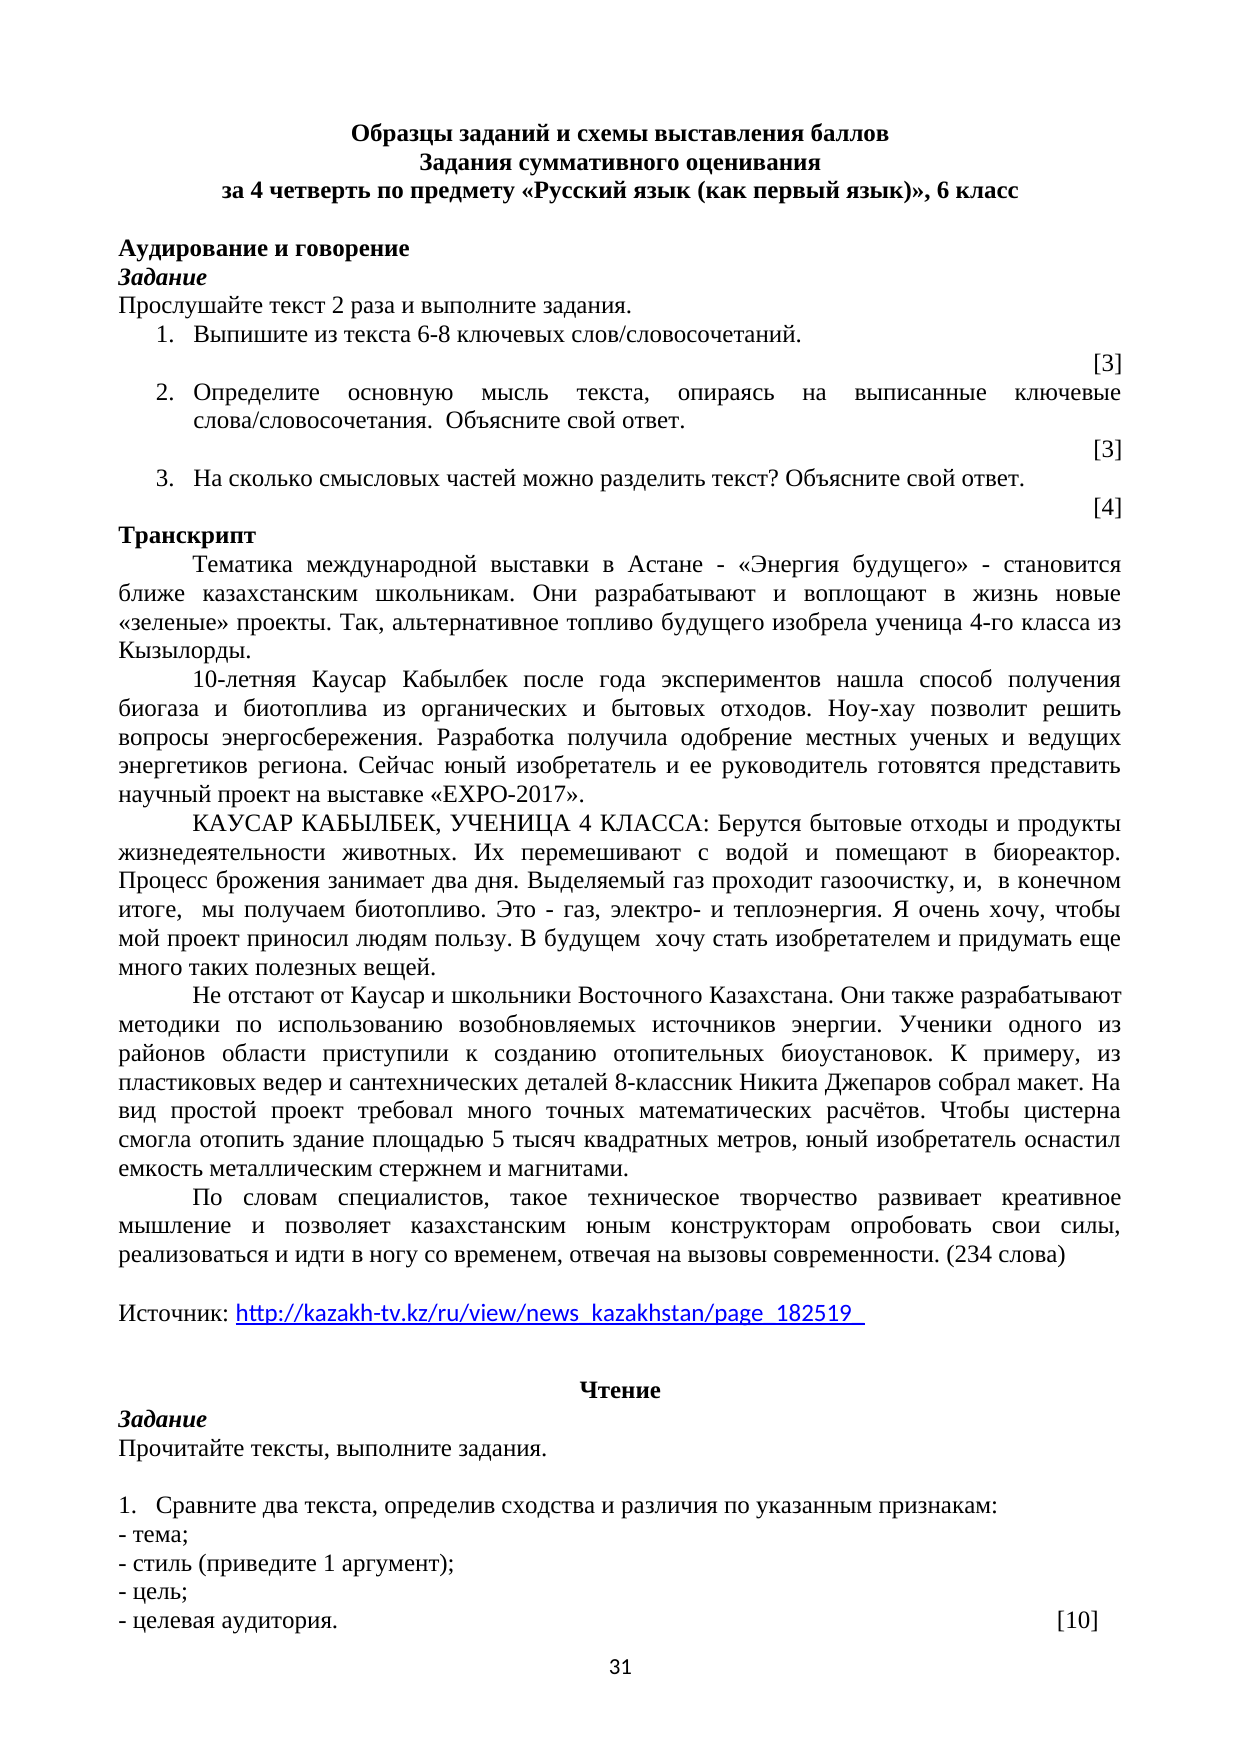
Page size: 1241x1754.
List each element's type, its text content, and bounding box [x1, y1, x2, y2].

text Чтение [118, 1375, 1122, 1404]
text Прослушайте текст 2 раза и выполните задания. [118, 291, 1122, 319]
text КАУСАР КАБЫЛБЕК, УЧЕНИЦА 4 КЛАССА: Берутся бытовые отходы и продукты жизнедеятельности животных. Их перемешивают с водой и помещают в биореактор. Процесс брожения занимает два дня. Выделяемый газ проходит газоочистку, и, в конечном итоге, мы получаем биотопливо. Это - газ, электро- и теплоэнергия. Я очень хочу, чтобы мой проект приносил людям пользу. В будущем хочу стать изобретателем и придумать еще много таких полезных вещей. [118, 808, 1122, 981]
list - стиль (приведите 1 аргумент); [118, 1548, 1122, 1576]
list - тема; [118, 1519, 1122, 1548]
text 10-летняя Каусар Кабылбек после года экспериментов нашла способ получения биогаза и биотоплива из органических и бытовых отходов. Ноу-хау позволит решить вопросы энергосбережения. Разработка получила одобрение местных ученых и ведущих энергетиков региона. Сейчас юный изобретатель и ее руководитель готовятся представить научный проект на выставке «EXPO-2017». [118, 664, 1122, 808]
list Определите основную мысль текста, опираясь на выписанные ключевые слова/словосочетания. Объясните свой ответ. [156, 377, 1122, 434]
text Тематика международной выставки в Астане - «Энергия будущего» - становится ближе казахстанским школьникам. Они разрабатывают и воплощают в жизнь новые «зеленые» проекты. Так, альтернативное топливо будущего изобрела ученица 4-го класса из Кызылорды. [118, 549, 1122, 664]
text Транскрипт [118, 521, 1122, 549]
text Задания суммативного оценивания [118, 147, 1122, 176]
list - целевая аудитория. [10] [118, 1605, 1122, 1634]
text Задание [118, 1404, 1122, 1433]
text Источник: http://kazakh-tv.kz/ru/view/news_kazakhstan/page_182519_ [118, 1297, 1122, 1327]
text Образцы заданий и схемы выставления баллов [118, 118, 1122, 147]
text [4] [156, 492, 1122, 521]
text Прочитайте тексты, выполните задания. [118, 1433, 1122, 1461]
text Аудирование и говорение [118, 233, 1122, 262]
text за 4 четверть по предмету «Русский язык (как первый язык)», 6 класс [118, 176, 1122, 204]
list [3] [193, 348, 1122, 377]
list - цель; [118, 1576, 1122, 1605]
list Выпишите из текста 6-8 ключевых слов/словосочетаний. [156, 319, 1122, 348]
text По словам специалистов, такое техническое творчество развивает креативное мышление и позволяет казахстанским юным конструкторам опробовать свои силы, реализоваться и идти в ногу со временем, отвечая на вызовы современности. (234 слова) [118, 1182, 1122, 1268]
text Не отстают от Каусар и школьники Восточного Казахстана. Они также разрабатывают методики по использованию возобновляемых источников энергии. Ученики одного из районов области приступили к созданию отопительных биоустановок. К примеру, из пластиковых ведер и сантехнических деталей 8-классник Никита Джепаров собрал макет. На вид простой проект требовал много точных математических расчётов. Чтобы цистерна смогла отопить здание площадью 5 тысяч квадратных метров, юный изобретатель оснастил емкость металлическим стержнем и магнитами. [118, 981, 1122, 1182]
text Задание [118, 262, 1122, 291]
text [3] [156, 434, 1122, 463]
list На сколько смысловых частей можно разделить текст? Объясните свой ответ. [156, 463, 1122, 492]
list Сравните два текста, определив сходства и различия по указанным признакам: [118, 1490, 1122, 1519]
